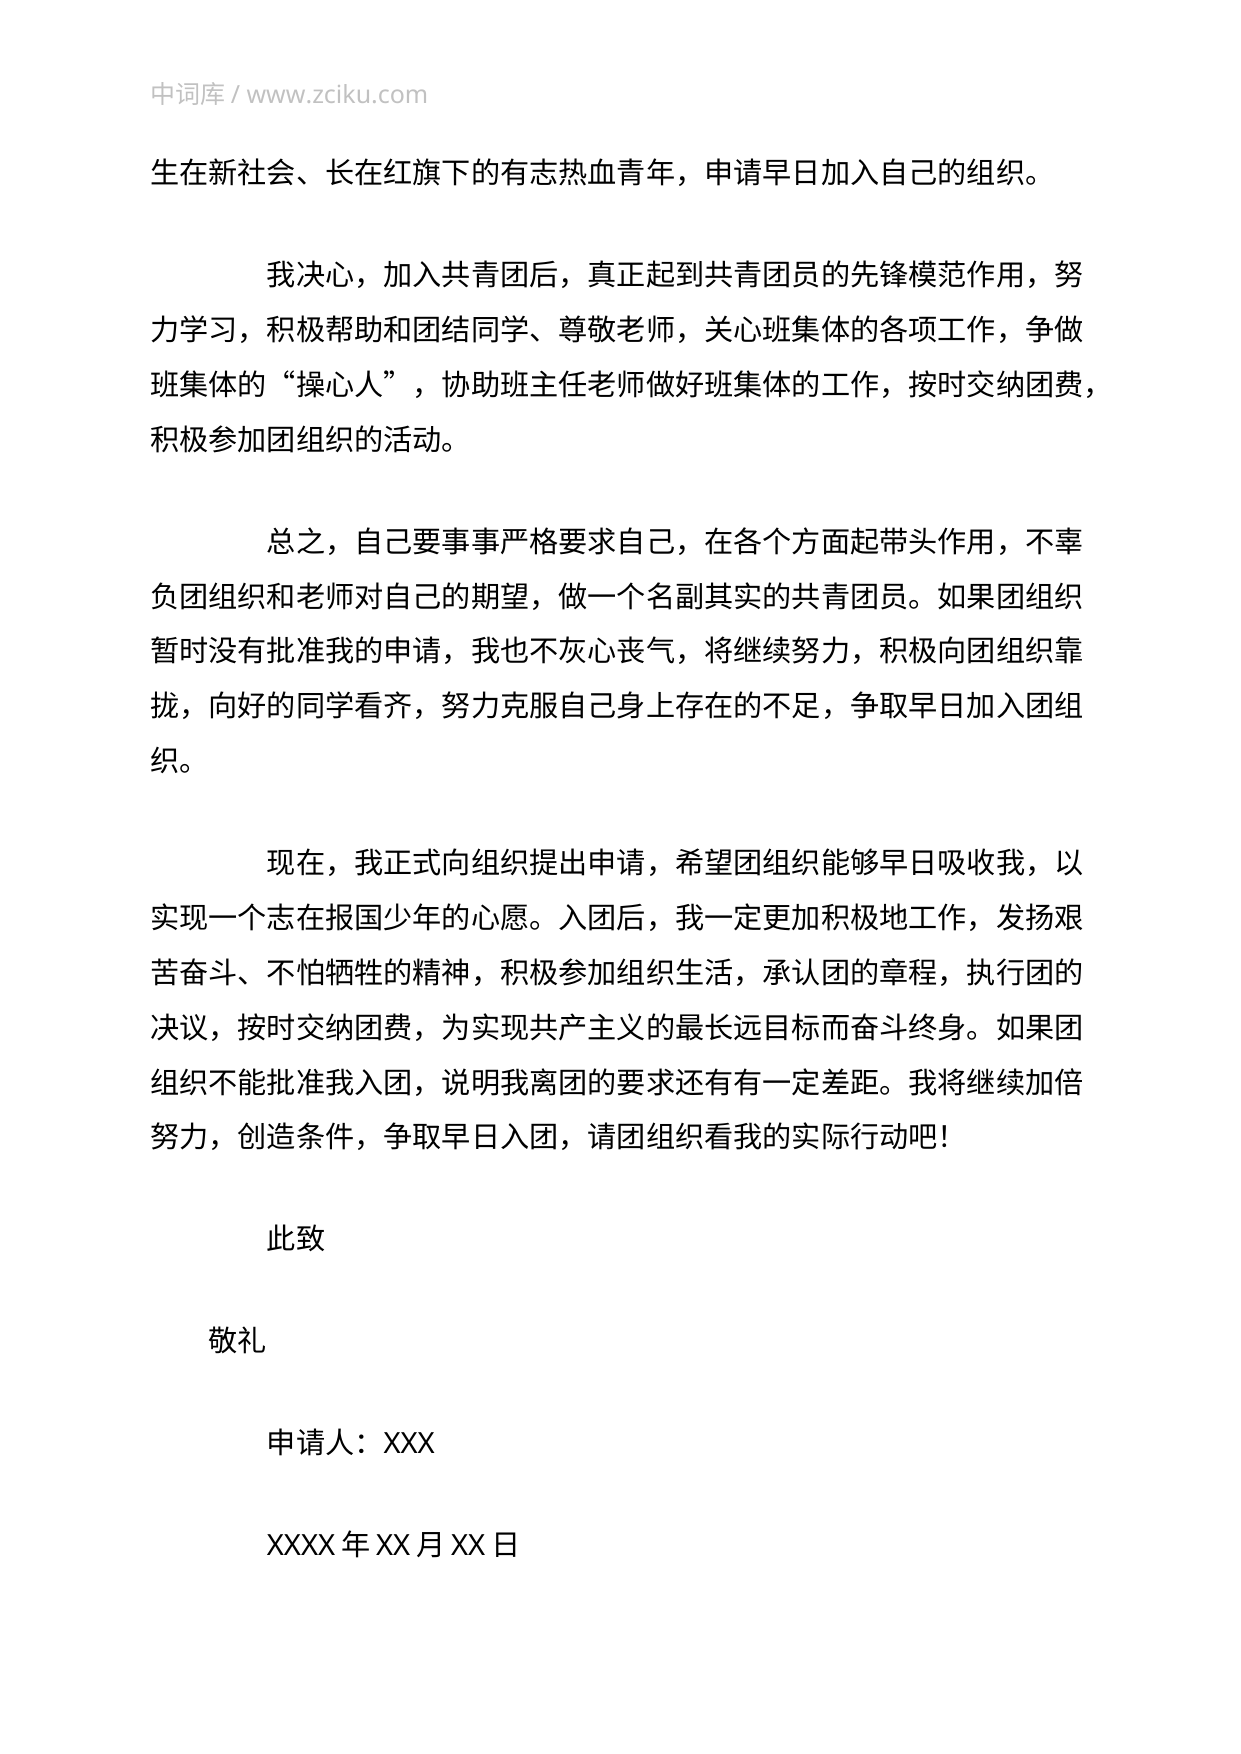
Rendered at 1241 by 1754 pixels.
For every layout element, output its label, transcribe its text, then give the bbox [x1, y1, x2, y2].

text XXXX年XX月XX日 [150, 1521, 1090, 1564]
text 敬礼 [150, 1318, 1090, 1360]
text 现在，我正式向组织提出申请，希望团组织能够早日吸收我，以实现一个志在报国少年的心愿。入团后，我一定更加积极地工作，发扬艰苦奋斗、不怕牺牲的精神，积极参加组织生活，承认团的章程，执行团的决议，按时交纳团费，为实现共产主义的最长远目标而奋斗终身。如果团组织不能批准我入团，说明我离团的要求还有有一定差距。我将继续加倍努力，创造条件，争取早日入团，请团组织看我的实际行动吧！ [150, 839, 1090, 1156]
text 我决心，加入共青团后，真正起到共青团员的先锋模范作用，努力学习，积极帮助和团结同学、尊敬老师，关心班集体的各项工作，争做班集体的“操心人”，协助班主任老师做好班集体的工作，按时交纳团费，积极参加团组织的活动。 [150, 252, 1090, 459]
text 申请人：XXX [150, 1419, 1090, 1462]
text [150, 150, 1090, 192]
text 总之，自己要事事严格要求自己，在各个方面起带头作用，不辜负团组织和老师对自己的期望，做一个名副其实的共青团员。如果团组织暂时没有批准我的申请，我也不灰心丧气，将继续努力，积极向团组织靠拢，向好的同学看齐，努力克服自己身上存在的不足，争取早日加入团组织。 [150, 518, 1090, 780]
text 此致 [150, 1216, 1090, 1258]
